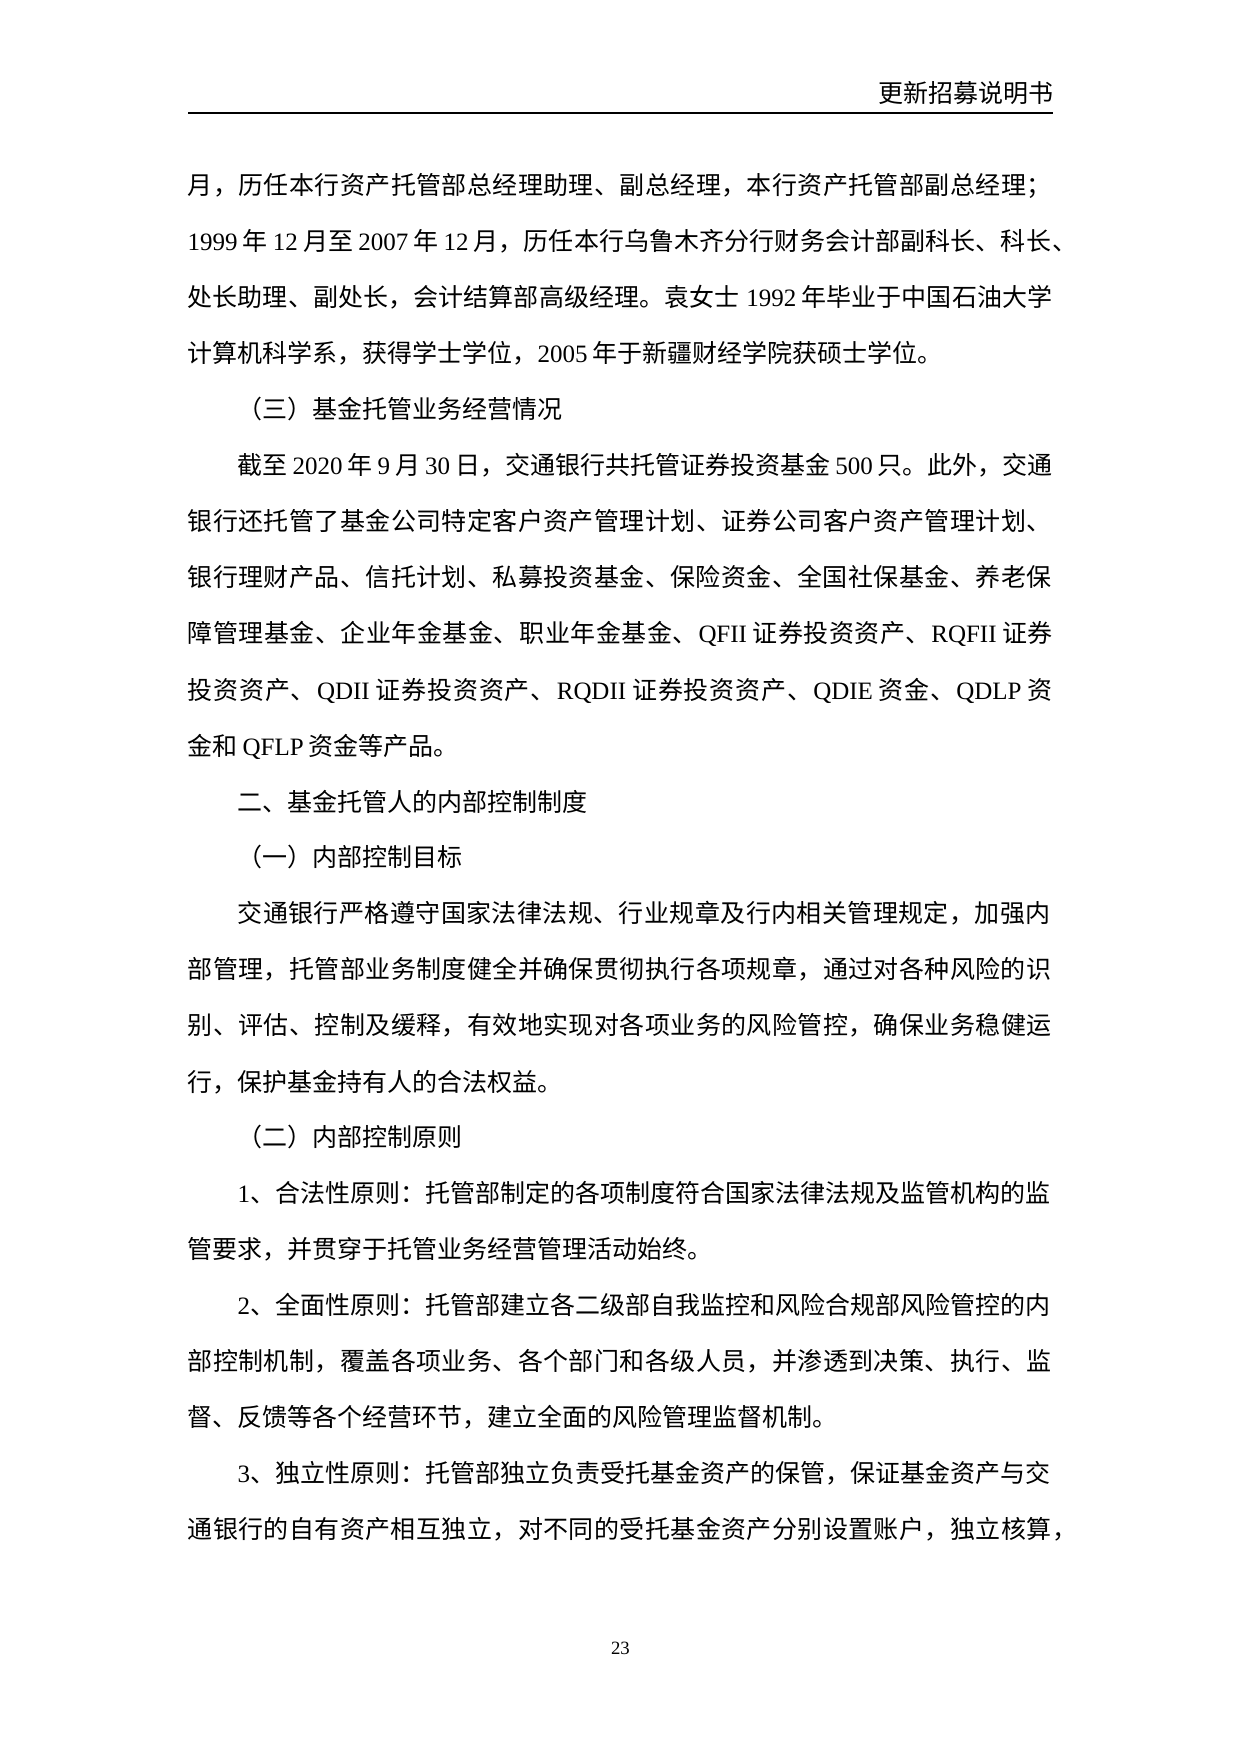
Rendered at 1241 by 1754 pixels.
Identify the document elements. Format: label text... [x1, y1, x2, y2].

text 1、合法性原则：托管部制定的各项制度符合国家法律法规及监管机构的监管要求，并贯穿于托管业务经营管理活动始终。 [187, 1173, 1053, 1266]
text 截至2020年9月30日，交通银行共托管证券投资基金500只。此外，交通银行还托管了基金公司特定客户资产管理计划、证券公司客户资产管理计划、银行理财产品、信托计划、私募投资基金、保险资金、全国社保基金、养老保障管理基金、企业年金基金、职业年金基金、QFII证券投资资产、RQFII证券投资资产、QDII证券投资资产、RQDII证券投资资产、QDIE资金、QDLP资金和QFLP资金等产品。 [187, 444, 1053, 763]
text 二、基金托管人的内部控制制度 [187, 781, 1053, 819]
text （二）内部控制原则 [187, 1117, 1053, 1154]
text 交通银行严格遵守国家法律法规、行业规章及行内相关管理规定，加强内部管理，托管部业务制度健全并确保贯彻执行各项规章，通过对各种风险的识别、评估、控制及缓释，有效地实现对各项业务的风险管控，确保业务稳健运行，保护基金持有人的合法权益。 [187, 893, 1053, 1099]
text （三）基金托管业务经营情况 [187, 389, 1053, 426]
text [187, 1453, 1053, 1546]
text 2、全面性原则：托管部建立各二级部自我监控和风险合规部风险管控的内部控制机制，覆盖各项业务、各个部门和各级人员，并渗透到决策、执行、监督、反馈等各个经营环节，建立全面的风险管理监督机制。 [187, 1284, 1053, 1434]
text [187, 164, 1053, 371]
text （一）内部控制目标 [187, 837, 1053, 874]
